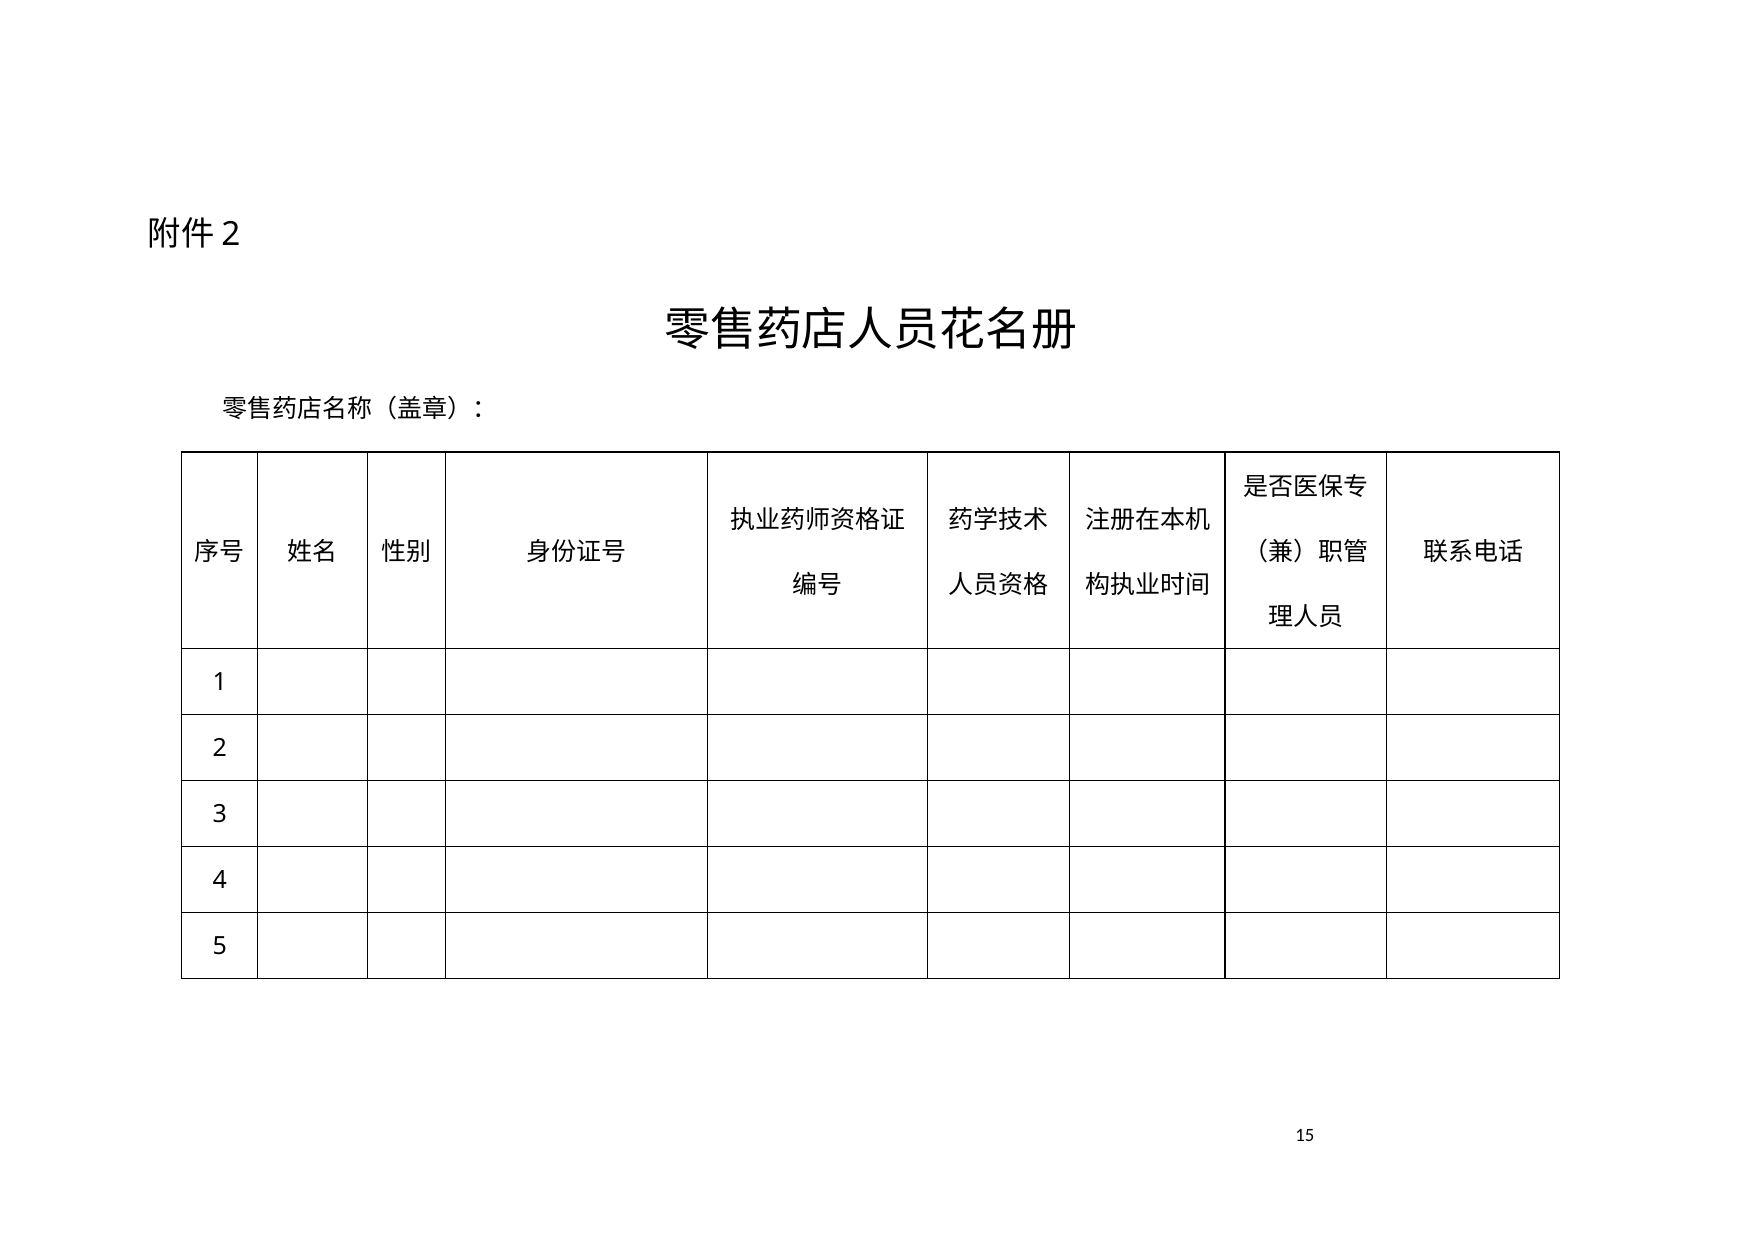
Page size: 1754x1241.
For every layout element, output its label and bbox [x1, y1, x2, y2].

table_header [146, 198, 1594, 979]
